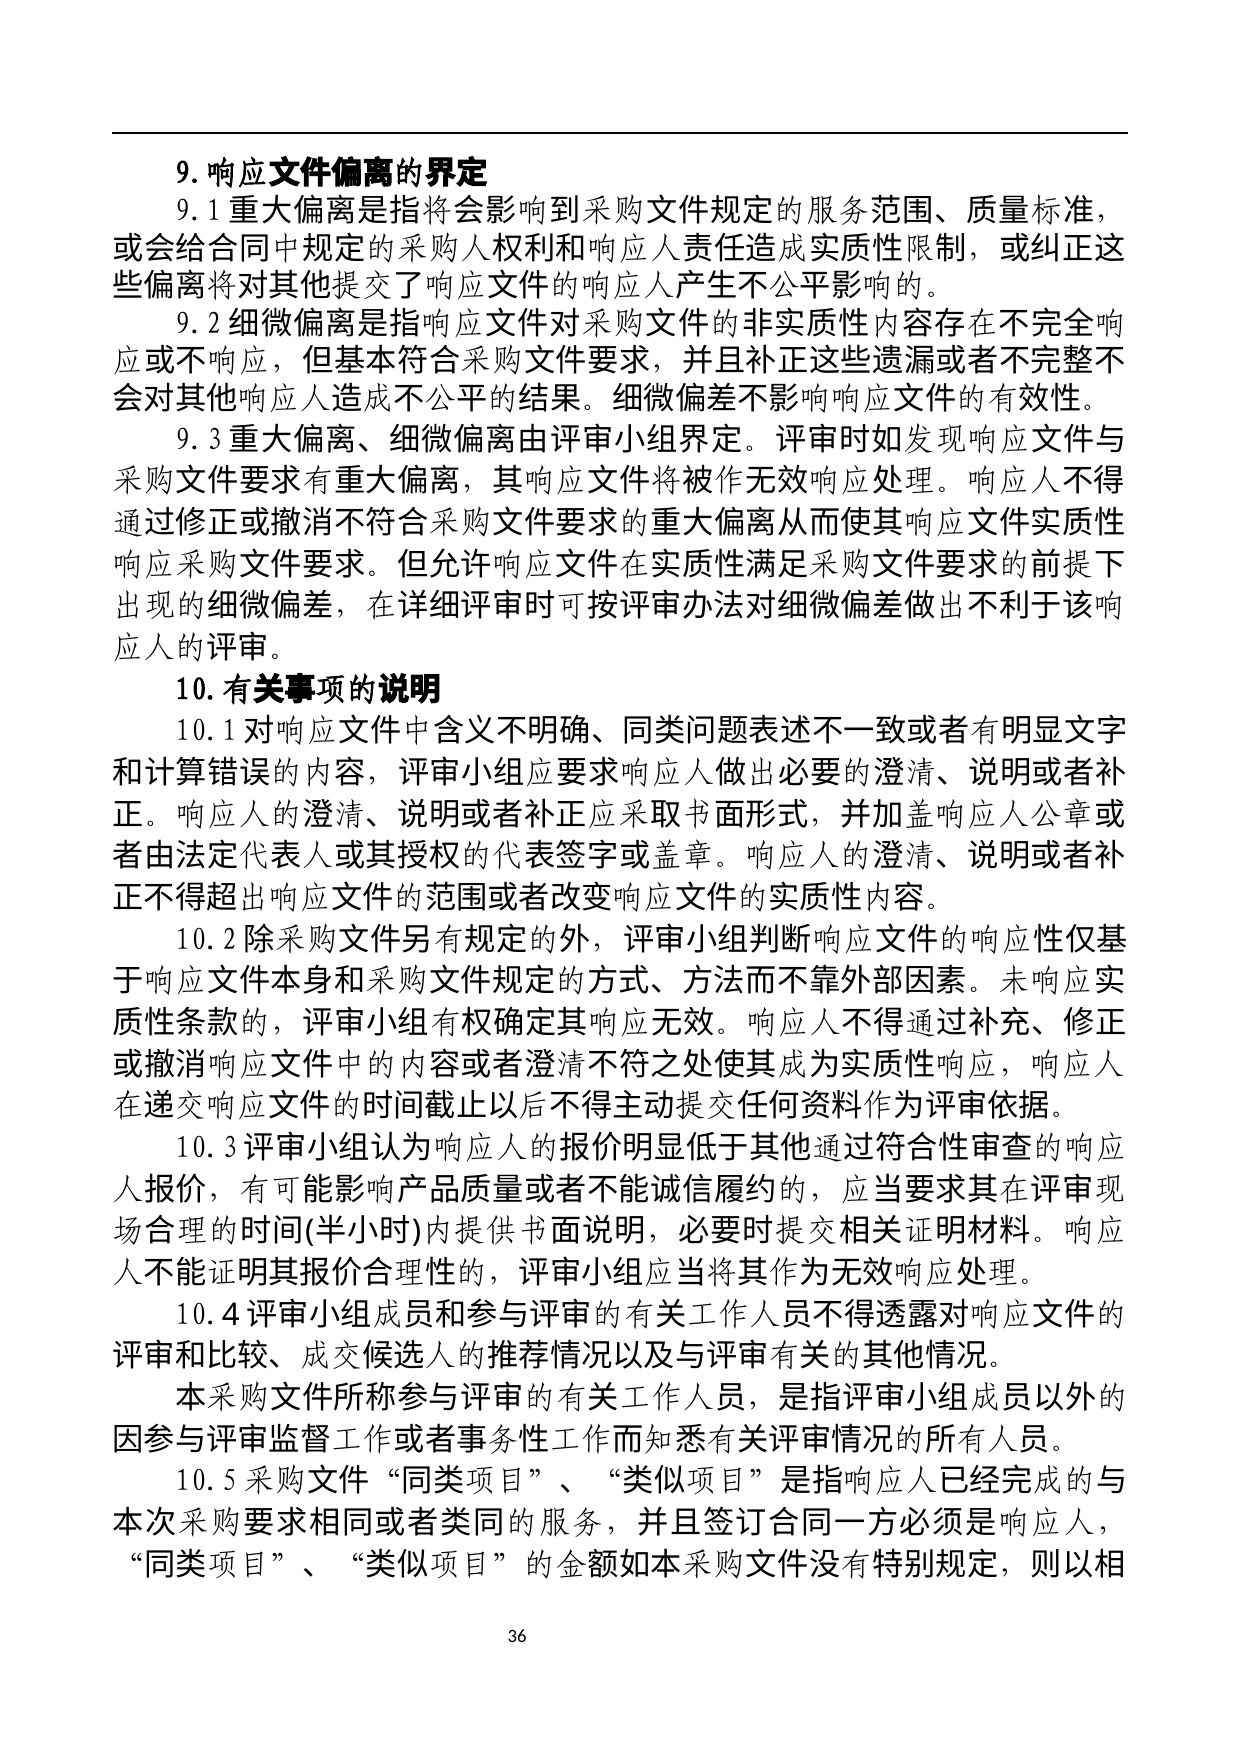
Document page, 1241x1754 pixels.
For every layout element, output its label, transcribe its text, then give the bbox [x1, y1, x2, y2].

text 9.3重大偏离、细微偏离由评审小组界定。评审时如发现响应文件与采购文件要求有重大偏离，其响应文件将被作无效响应处理。响应人不得通过修正或撤消不符合采购文件要求的重大偏离从而使其响应文件实质性响应采购文件要求。但允许响应文件在实质性满足采购文件要求的前提下出现的细微偏差，在详细评审时可按评审办法对细微偏差做出不利于该响应人的评审。 [112, 417, 1128, 667]
text 10.有关事项的说明 [112, 667, 1128, 708]
text 9.1重大偏离是指将会影响到采购文件规定的服务范围、质量标准，或会给合同中规定的采购人权利和响应人责任造成实质性限制，或纠正这些偏离将对其他提交了响应文件的响应人产生不公平影响的。 [112, 192, 1128, 304]
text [112, 1458, 1128, 1583]
text 10.3评审小组认为响应人的报价明显低于其他通过符合性审查的响应人报价，有可能影响产品质量或者不能诚信履约的，应当要求其在评审现场合理的时间(半小时)内提供书面说明，必要时提交相关证明材料。响应人不能证明其报价合理性的，评审小组应当将其作为无效响应处理。 [112, 1125, 1128, 1292]
text 10.2除采购文件另有规定的外，评审小组判断响应文件的响应性仅基于响应文件本身和采购文件规定的方式、方法而不靠外部因素。未响应实质性条款的，评审小组有权确定其响应无效。响应人不得通过补充、修正或撤消响应文件中的内容或者澄清不符之处使其成为实质性响应，响应人在递交响应文件的时间截止以后不得主动提交任何资料作为评审依据。 [112, 917, 1128, 1125]
text 10.1对响应文件中含义不明确、同类问题表述不一致或者有明显文字和计算错误的内容，评审小组应要求响应人做出必要的澄清、说明或者补正。响应人的澄清、说明或者补正应采取书面形式，并加盖响应人公章或者由法定代表人或其授权的代表签字或盖章。响应人的澄清、说明或者补正不得超出响应文件的范围或者改变响应文件的实质性内容。 [112, 708, 1128, 917]
text 9.2细微偏离是指响应文件对采购文件的非实质性内容存在不完全响应或不响应，但基本符合采购文件要求，并且补正这些遗漏或者不完整不会对其他响应人造成不公平的结果。细微偏差不影响响应文件的有效性。 [112, 304, 1128, 417]
text 10.4评审小组成员和参与评审的有关工作人员不得透露对响应文件的评审和比较、成交候选人的推荐情况以及与评审有关的其他情况。 [112, 1292, 1128, 1375]
text 本采购文件所称参与评审的有关工作人员，是指评审小组成员以外的因参与评审监督工作或者事务性工作而知悉有关评审情况的所有人员。 [112, 1375, 1128, 1458]
text 9.响应文件偏离的界定 [112, 150, 1128, 192]
